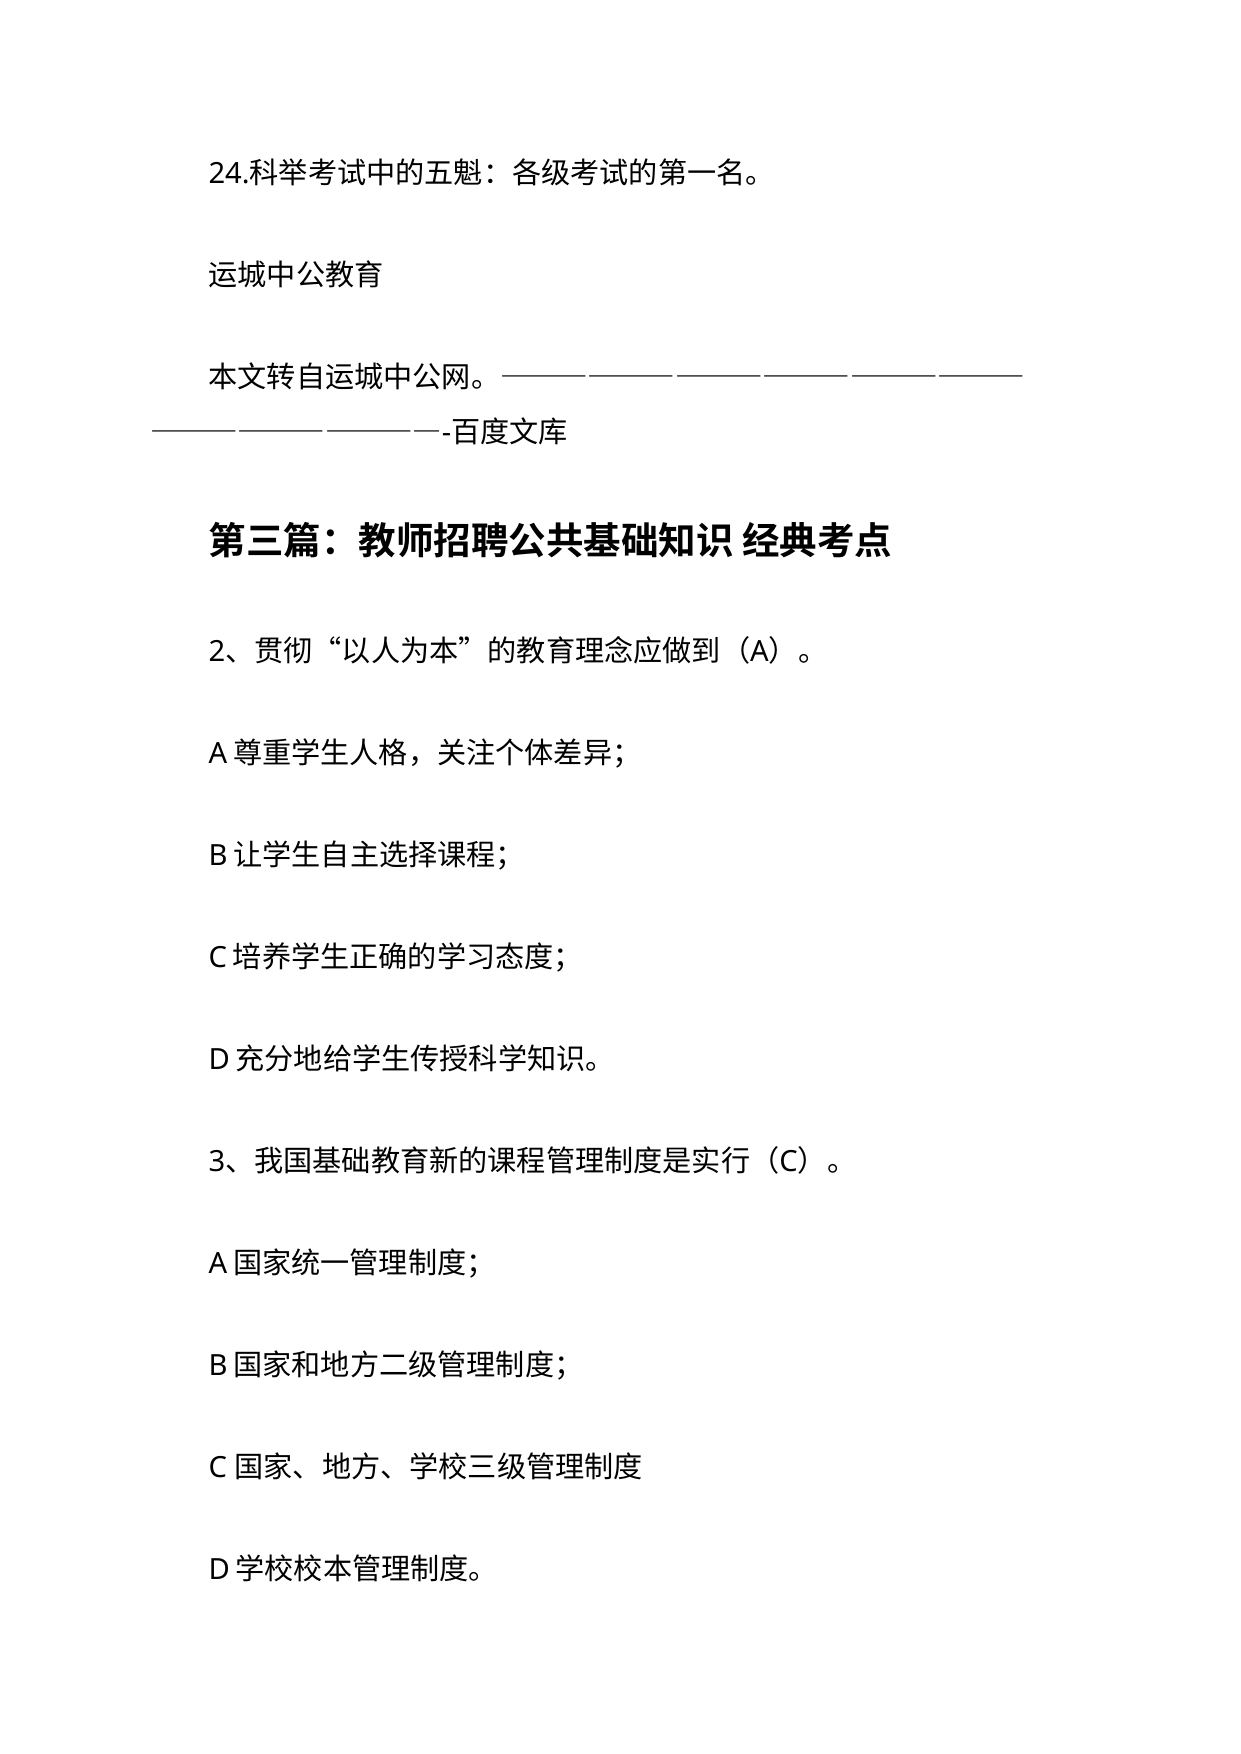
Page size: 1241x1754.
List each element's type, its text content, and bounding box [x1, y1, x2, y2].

text A尊重学生人格，关注个体差异； [150, 730, 1090, 772]
text C培养学生正确的学习态度； [150, 934, 1090, 976]
text C 国家、地方、学校三级管理制度 [150, 1444, 1090, 1486]
text 运城中公教育 [150, 252, 1090, 294]
text 3、我国基础教育新的课程管理制度是实行（C）。 [150, 1138, 1090, 1180]
text D充分地给学生传授科学知识。 [150, 1036, 1090, 1078]
text 本文转自运城中公网。————————————————————————————-百度文库 [150, 354, 1090, 451]
text 第三篇：教师招聘公共基础知识 经典考点 [150, 511, 1090, 565]
text B国家和地方二级管理制度； [150, 1342, 1090, 1384]
text 2、贯彻“以人为本”的教育理念应做到（A）。 [150, 628, 1090, 670]
text B让学生自主选择课程； [150, 832, 1090, 874]
text A国家统一管理制度； [150, 1240, 1090, 1282]
text 24.科举考试中的五魁：各级考试的第一名。 [150, 150, 1090, 192]
text D学校校本管理制度。 [150, 1546, 1090, 1588]
